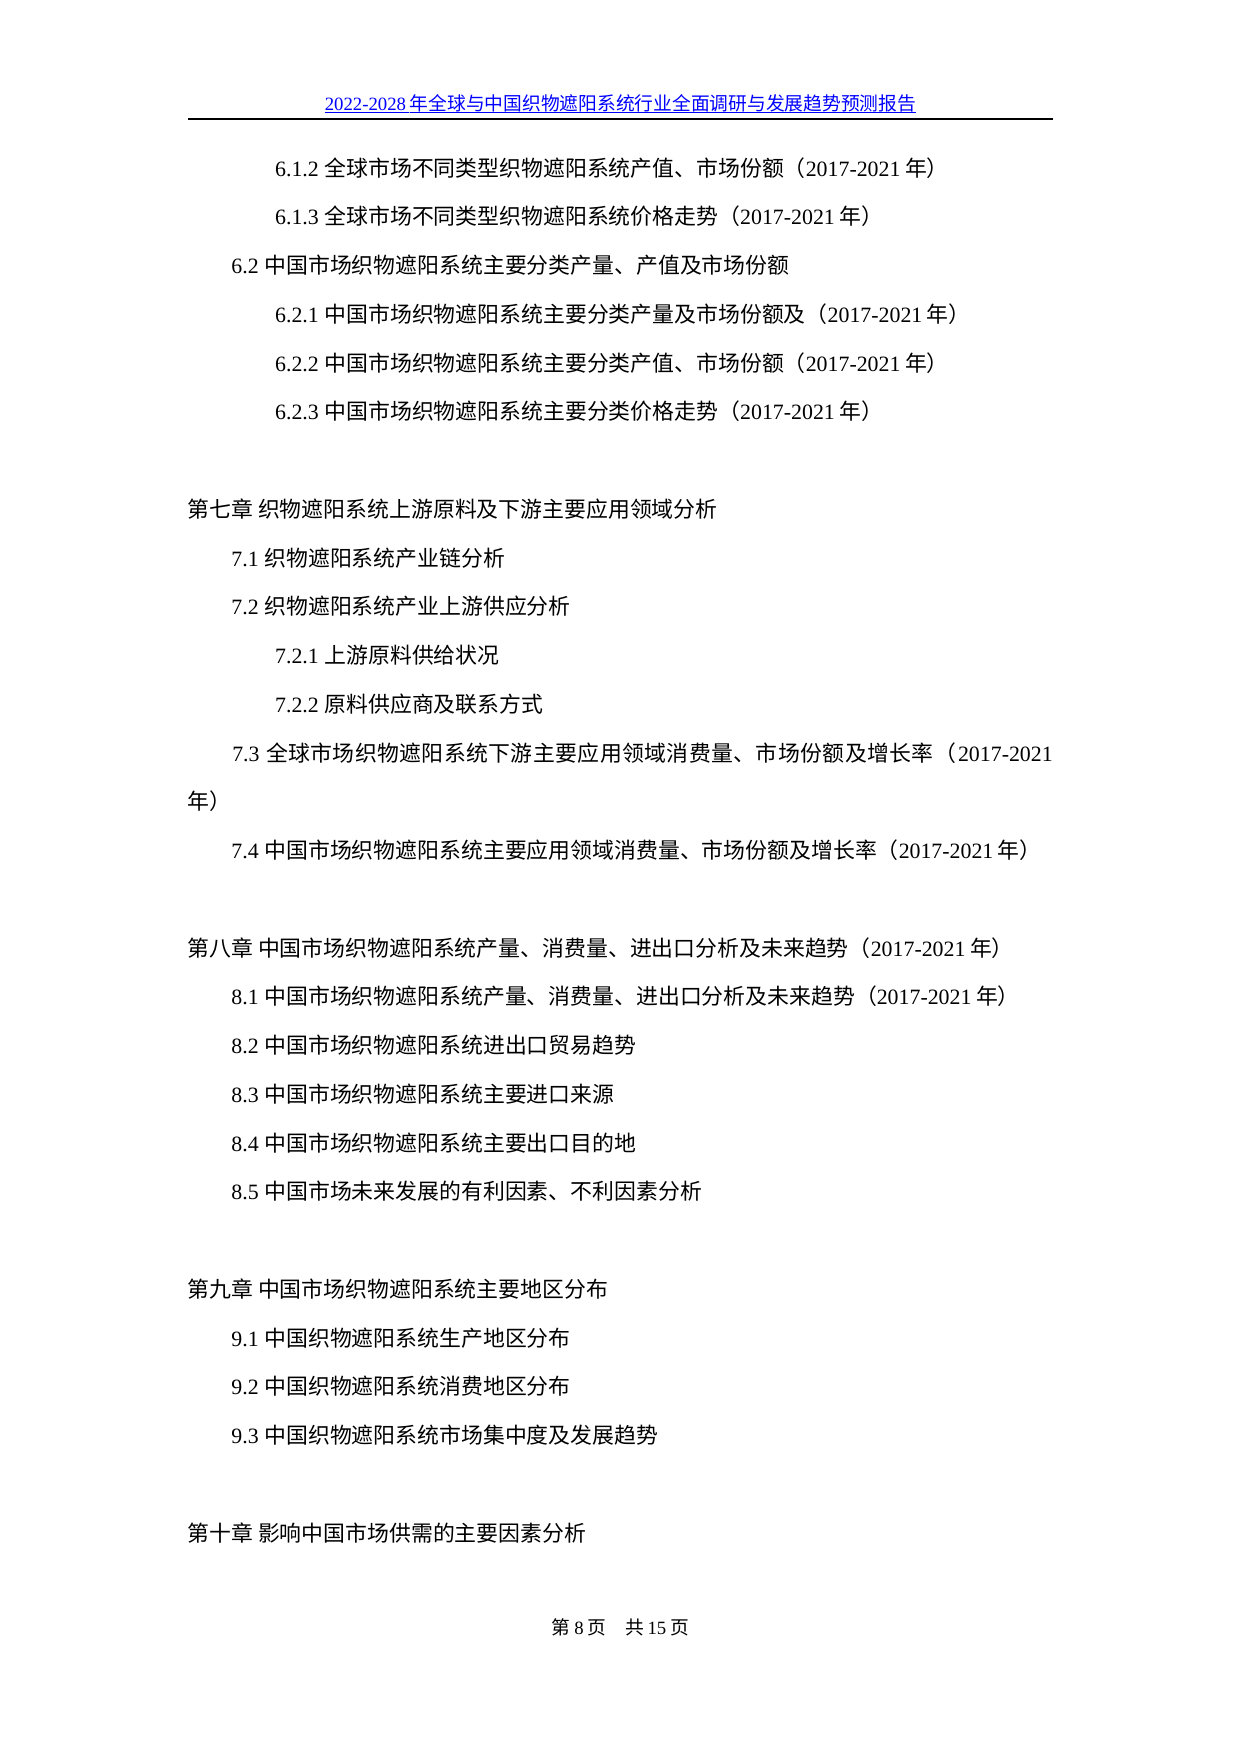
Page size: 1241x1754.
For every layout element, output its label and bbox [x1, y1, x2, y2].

text [187, 150, 1053, 1548]
